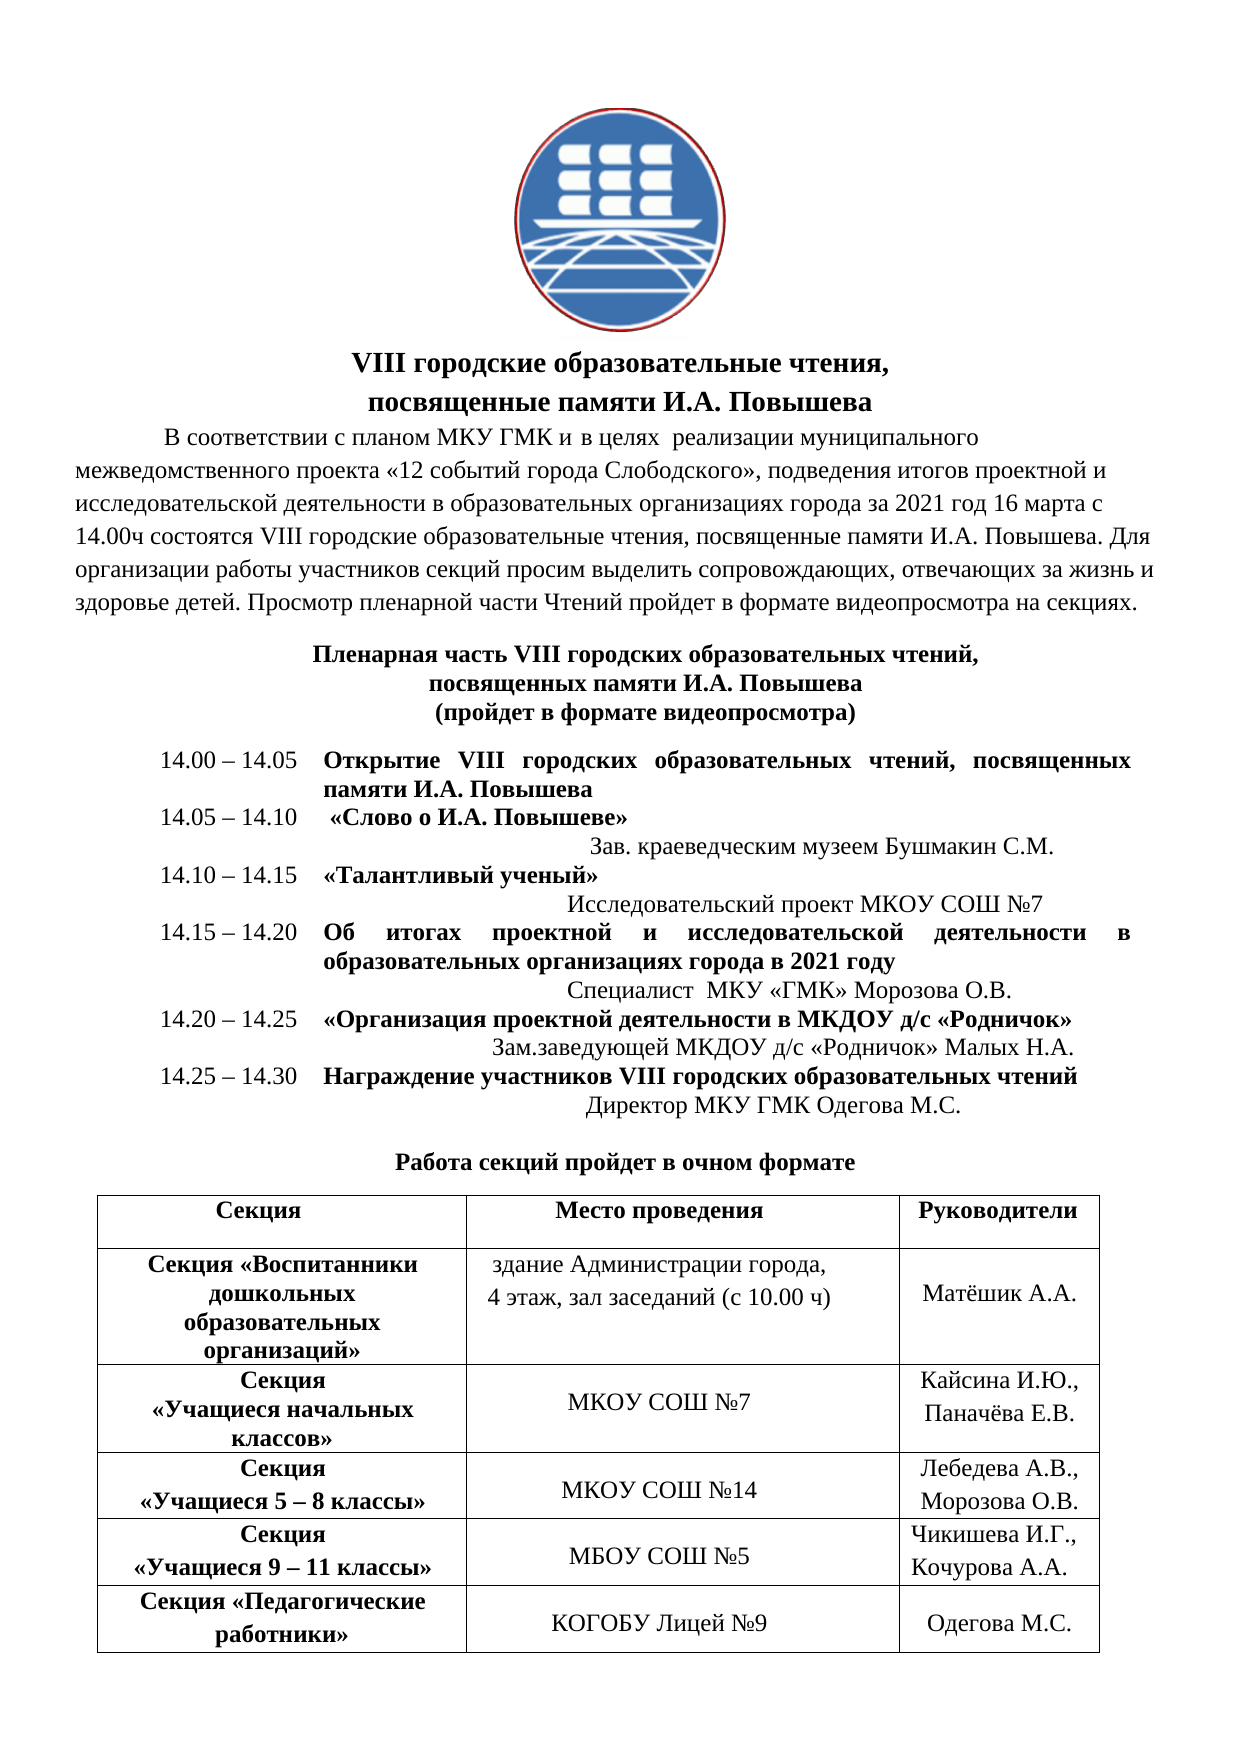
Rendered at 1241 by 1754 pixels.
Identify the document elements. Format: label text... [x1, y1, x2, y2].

text посвященные памяти И.А. Повышева [75, 384, 1165, 417]
table_cell Место проведения [467, 1196, 899, 1248]
table_cell МБОУ СОШ №5 [467, 1519, 899, 1585]
table_cell 14.20 – 14.25 [148, 1004, 312, 1061]
table_header Пленарная часть VIII городских образовательных чтений, посвященных памяти И.А. Повышева (пройдет в формате видеопросмотра) [148, 620, 1143, 745]
table_cell Работа секций пройдет в очном формате [148, 1119, 1143, 1194]
table_cell Одегова М.С. [900, 1586, 1099, 1652]
table_cell Секция «Педагогические работники» [98, 1586, 466, 1652]
table_cell Награждение участников VIII городских образовательных чтений Директор МКУ ГМК Одегова М.С. [312, 1061, 1143, 1119]
table_cell МКОУ СОШ №7 [467, 1365, 899, 1452]
text VIII городские образовательные чтения, [75, 345, 1165, 379]
table_cell 14.05 – 14.10 [148, 803, 312, 860]
table_cell 14.15 – 14.20 [148, 918, 312, 1004]
table_cell Секция «Воспитанники дошкольных образовательных организаций» [98, 1249, 466, 1364]
table_cell Руководители [900, 1196, 1099, 1248]
picture [504, 108, 736, 341]
table_cell 14.25 – 14.30 [148, 1061, 312, 1119]
table_cell «Организация проектной деятельности в МКДОУ д/с «Родничок» Зам.заведующей МКДОУ д/с «Родничок» Малых Н.А. [312, 1004, 1143, 1061]
table_cell Секция [98, 1196, 466, 1248]
table_cell МКОУ СОШ №14 [467, 1453, 899, 1518]
table_cell Секция «Учащиеся 5 – 8 классы» [98, 1453, 466, 1518]
table_cell «Слово о И.А. Повышеве» Зав. краеведческим музеем Бушмакин С.М. [312, 803, 1143, 860]
table_cell Лебедева А.В., Морозова О.В. [900, 1453, 1099, 1518]
table_cell Чикишева И.Г., Кочурова А.А. [900, 1519, 1099, 1585]
text В соответствии с планом МКУ ГМК и в целях реализации муниципального межведомственного проекта «12 событий города Слободского», подведения итогов проектной и исследовательской деятельности в образовательных организациях города за 2021 год 16 марта с 14.00ч состоятся VIII городские образовательные чтения, посвященные памяти И.А. Повышева. Для организации работы участников секций просим выделить сопровождающих, отвечающих за жизнь и здоровье детей. Просмотр пленарной части Чтений пройдет в формате видеопросмотра на секциях. [75, 422, 1165, 616]
table_cell 14.00 – 14.05 [148, 745, 312, 802]
table_cell 14.10 – 14.15 [148, 860, 312, 917]
table_cell Матёшик А.А. [900, 1249, 1099, 1364]
table_cell Об итогах проектной и исследовательской деятельности в образовательных организациях города в 2021 году Специалист МКУ «ГМК» Морозова О.В. [312, 918, 1143, 1004]
table_cell Кайсина И.Ю., Паначёва Е.В. [900, 1365, 1099, 1452]
table_cell Секция «Учащиеся начальных классов» [98, 1365, 466, 1452]
table_cell «Талантливый ученый» Исследовательский проект МКОУ СОШ №7 [312, 860, 1143, 917]
table_cell Открытие VIII городских образовательных чтений, посвященных памяти И.А. Повышева [312, 745, 1143, 802]
table_cell Секция «Учащиеся 9 – 11 классы» [98, 1519, 466, 1585]
table_cell КОГОБУ Лицей №9 [467, 1586, 899, 1652]
table_cell здание Администрации города, 4 этаж, зал заседаний (с 10.00 ч) [467, 1249, 899, 1364]
